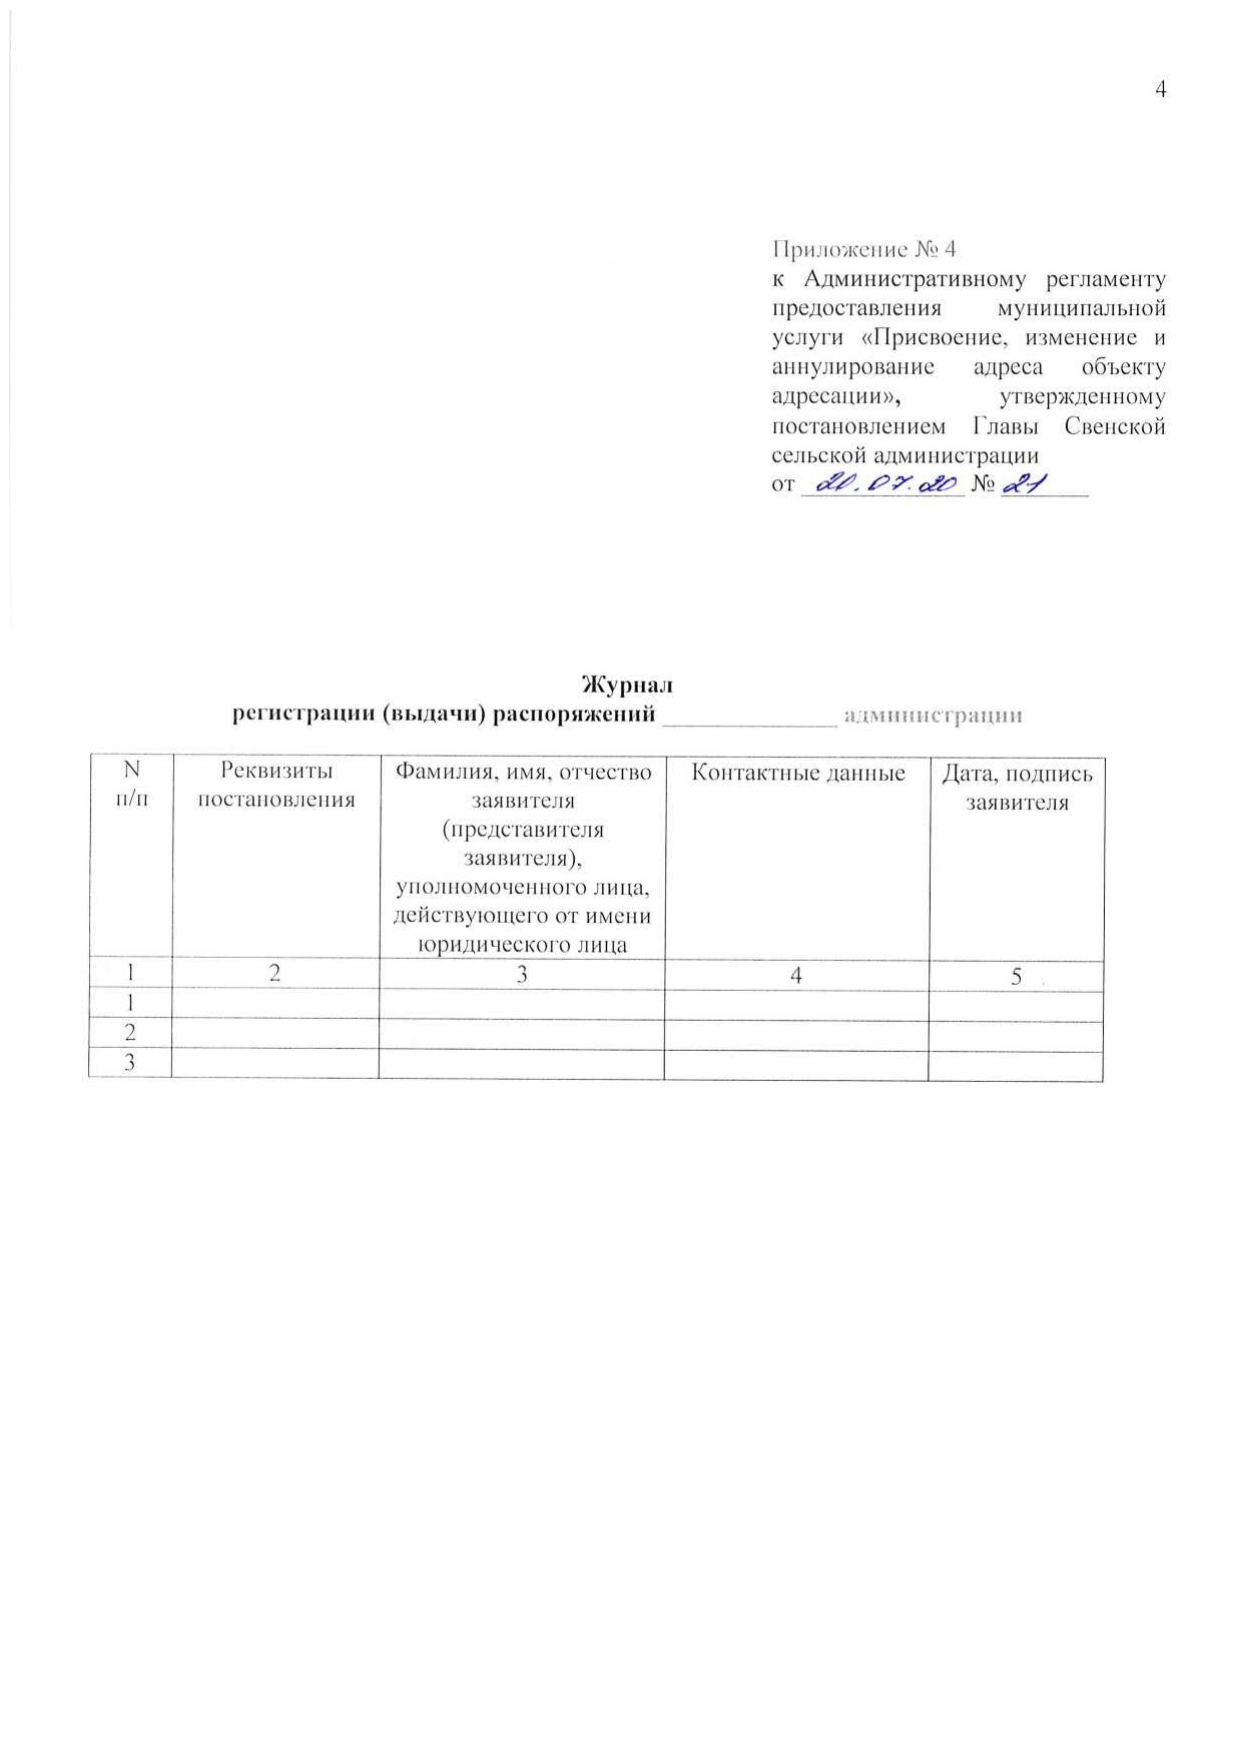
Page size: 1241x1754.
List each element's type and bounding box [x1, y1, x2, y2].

picture [9, 10, 1202, 1240]
